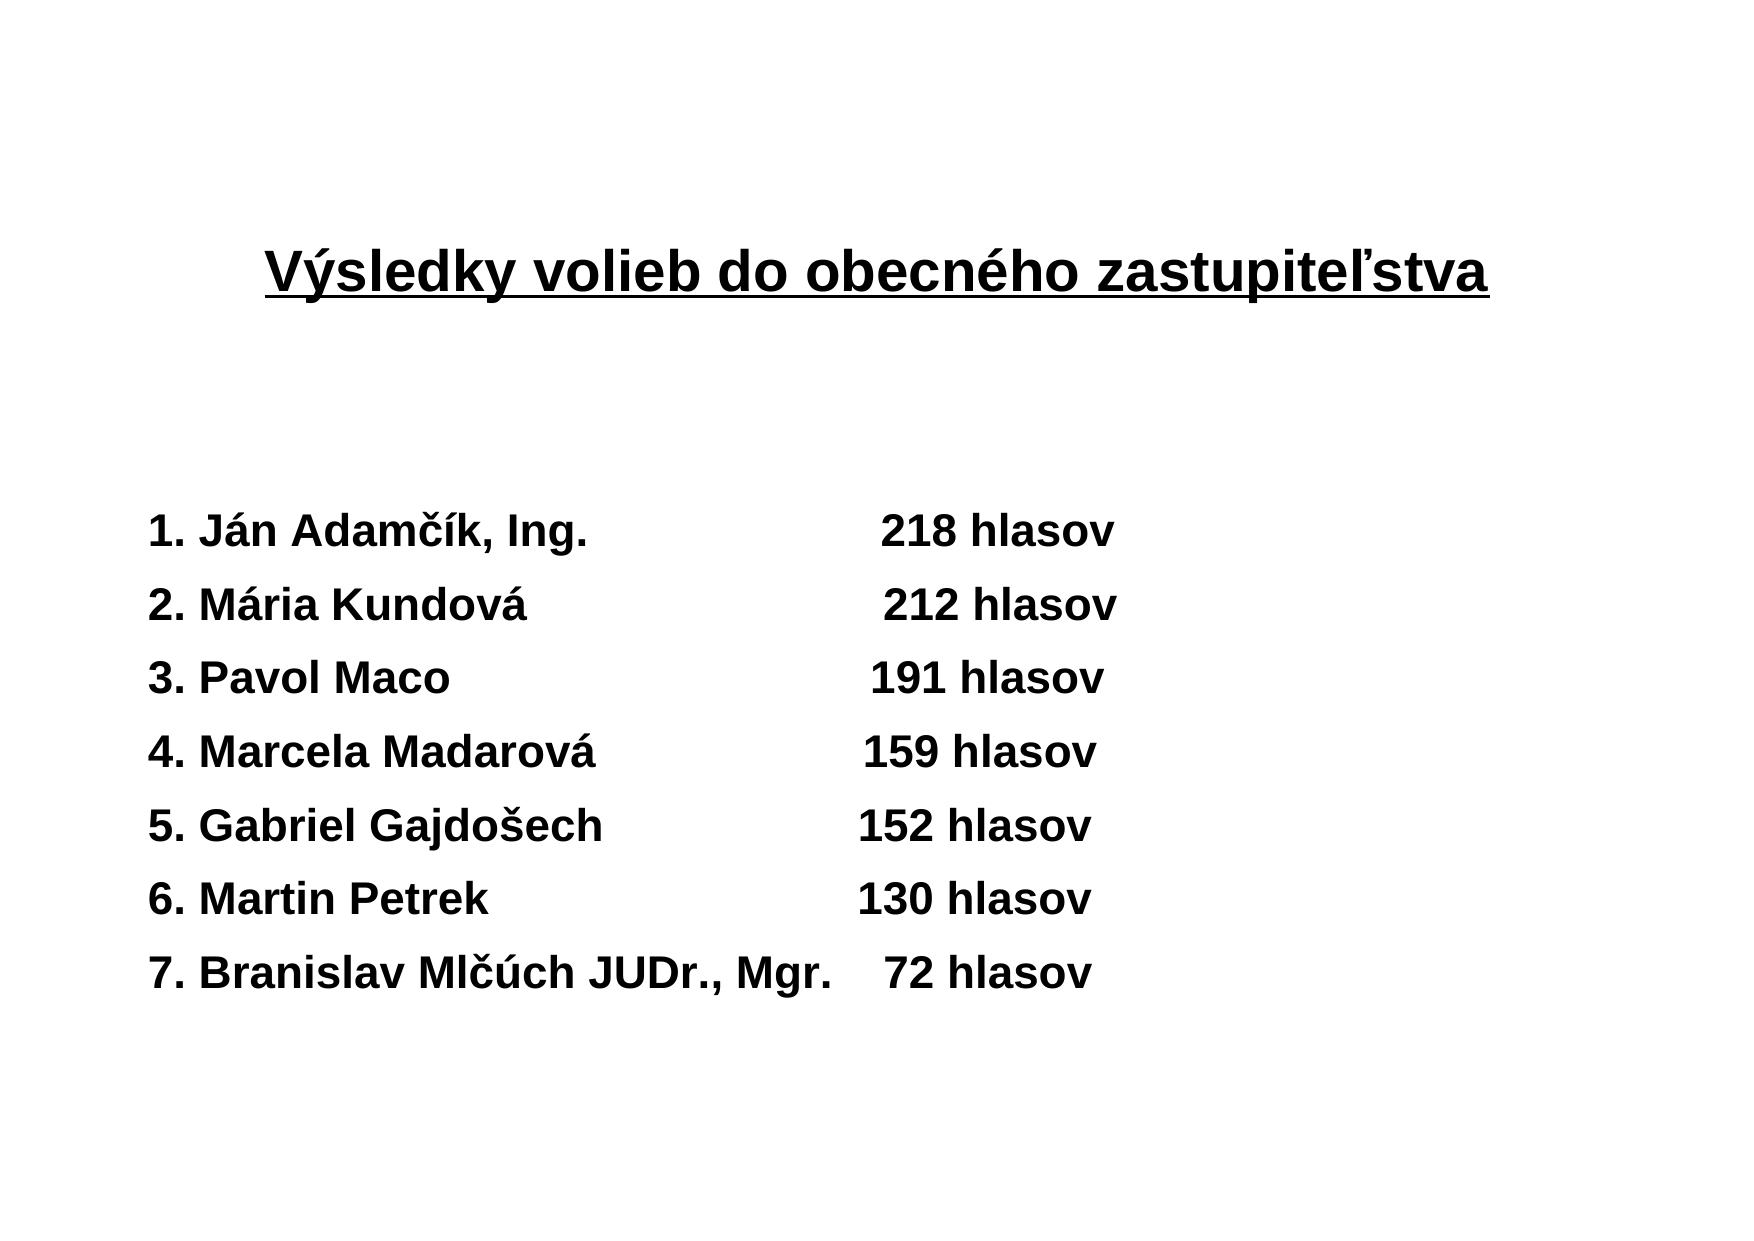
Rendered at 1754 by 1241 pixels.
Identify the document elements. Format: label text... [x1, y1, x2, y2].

text 1. Ján Adamčík, Ing. 218 hlasov [148, 504, 1606, 557]
text 3. Pavol Maco 191 hlasov [148, 651, 1606, 704]
text 5. Gabriel Gajdošech 152 hlasov [148, 798, 1606, 851]
text 7. Branislav Mlčúch JUDr., Mgr. 72 hlasov [148, 945, 1606, 998]
text 4. Marcela Madarová 159 hlasov [148, 724, 1606, 777]
text 6. Martin Petrek 130 hlasov [148, 872, 1606, 924]
text Výsledky volieb do obecného zastupiteľstva [148, 237, 1606, 304]
text 2. Mária Kundová 212 hlasov [148, 577, 1606, 630]
